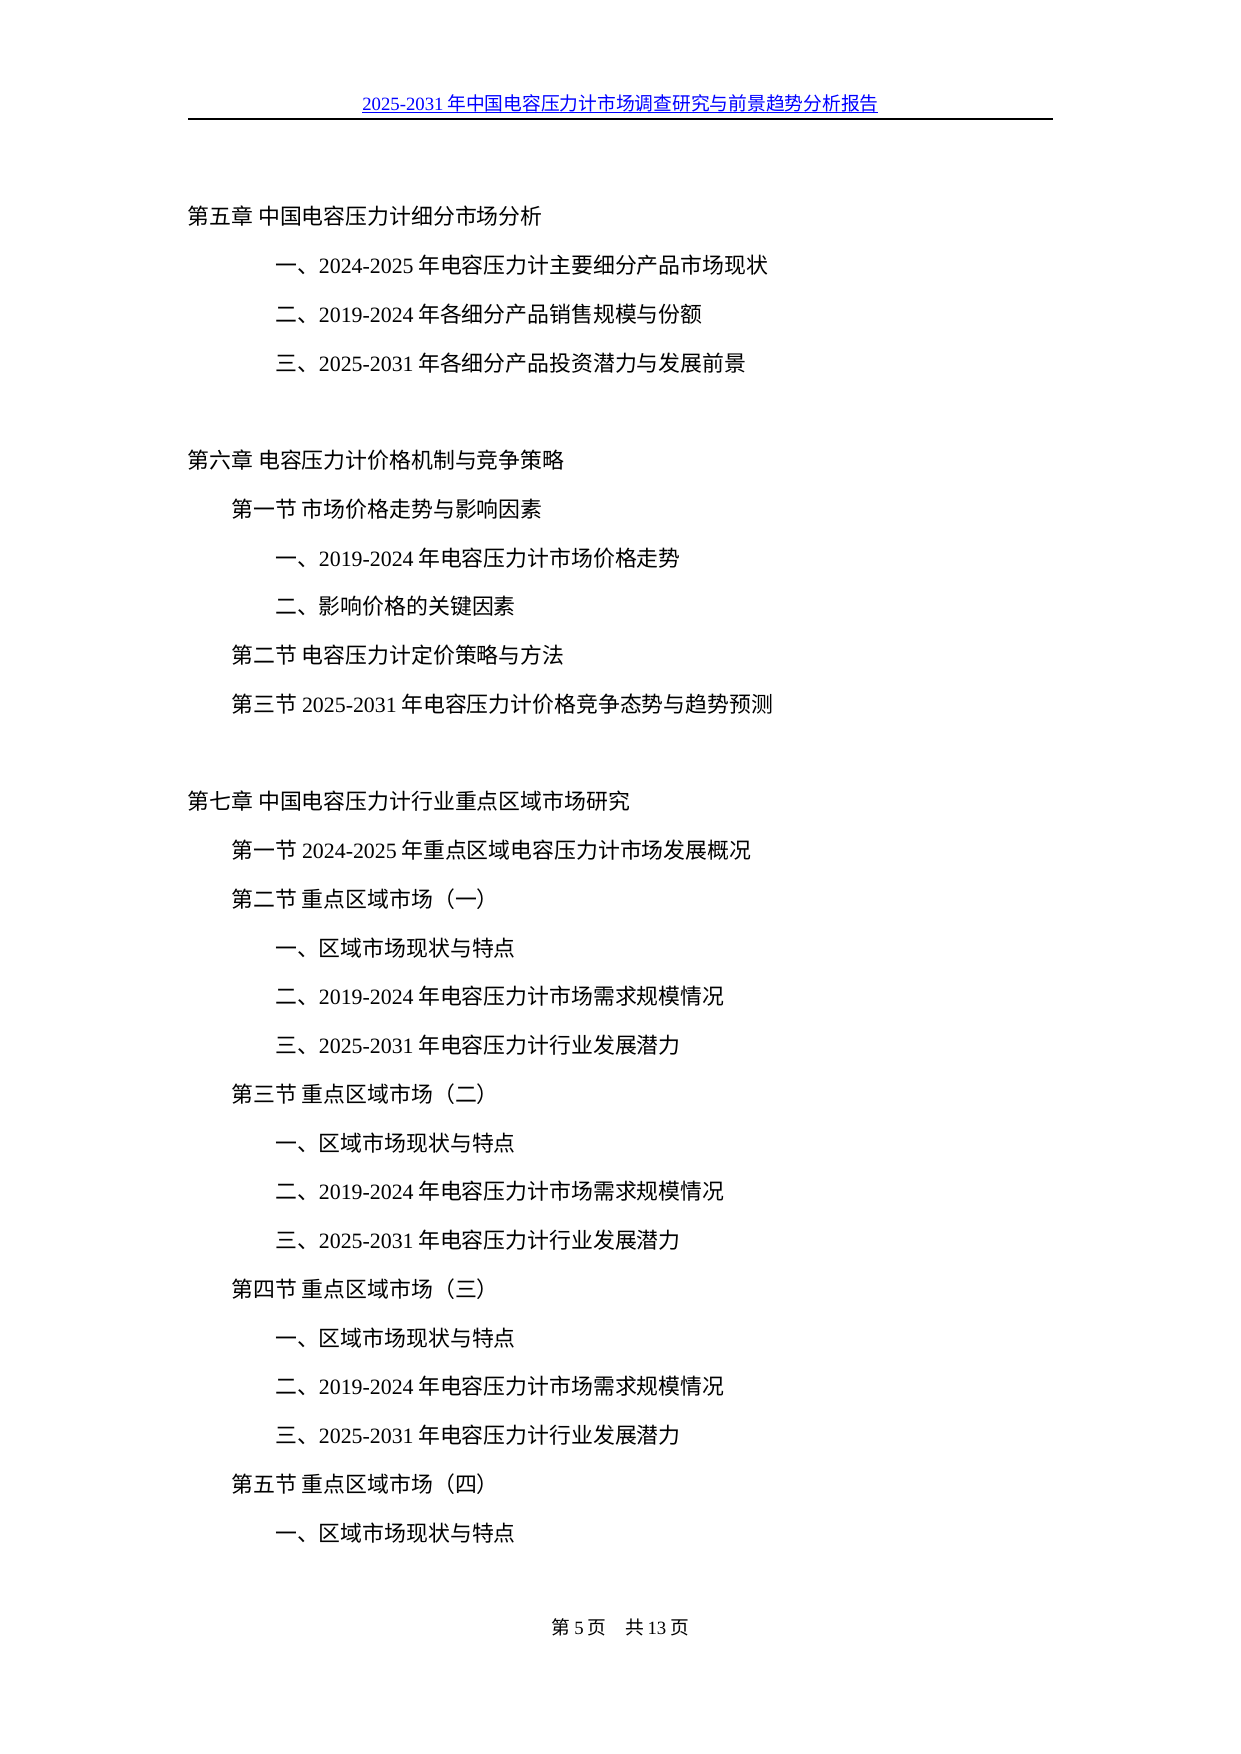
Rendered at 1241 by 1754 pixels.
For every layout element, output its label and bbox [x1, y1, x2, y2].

text [187, 150, 1053, 1548]
